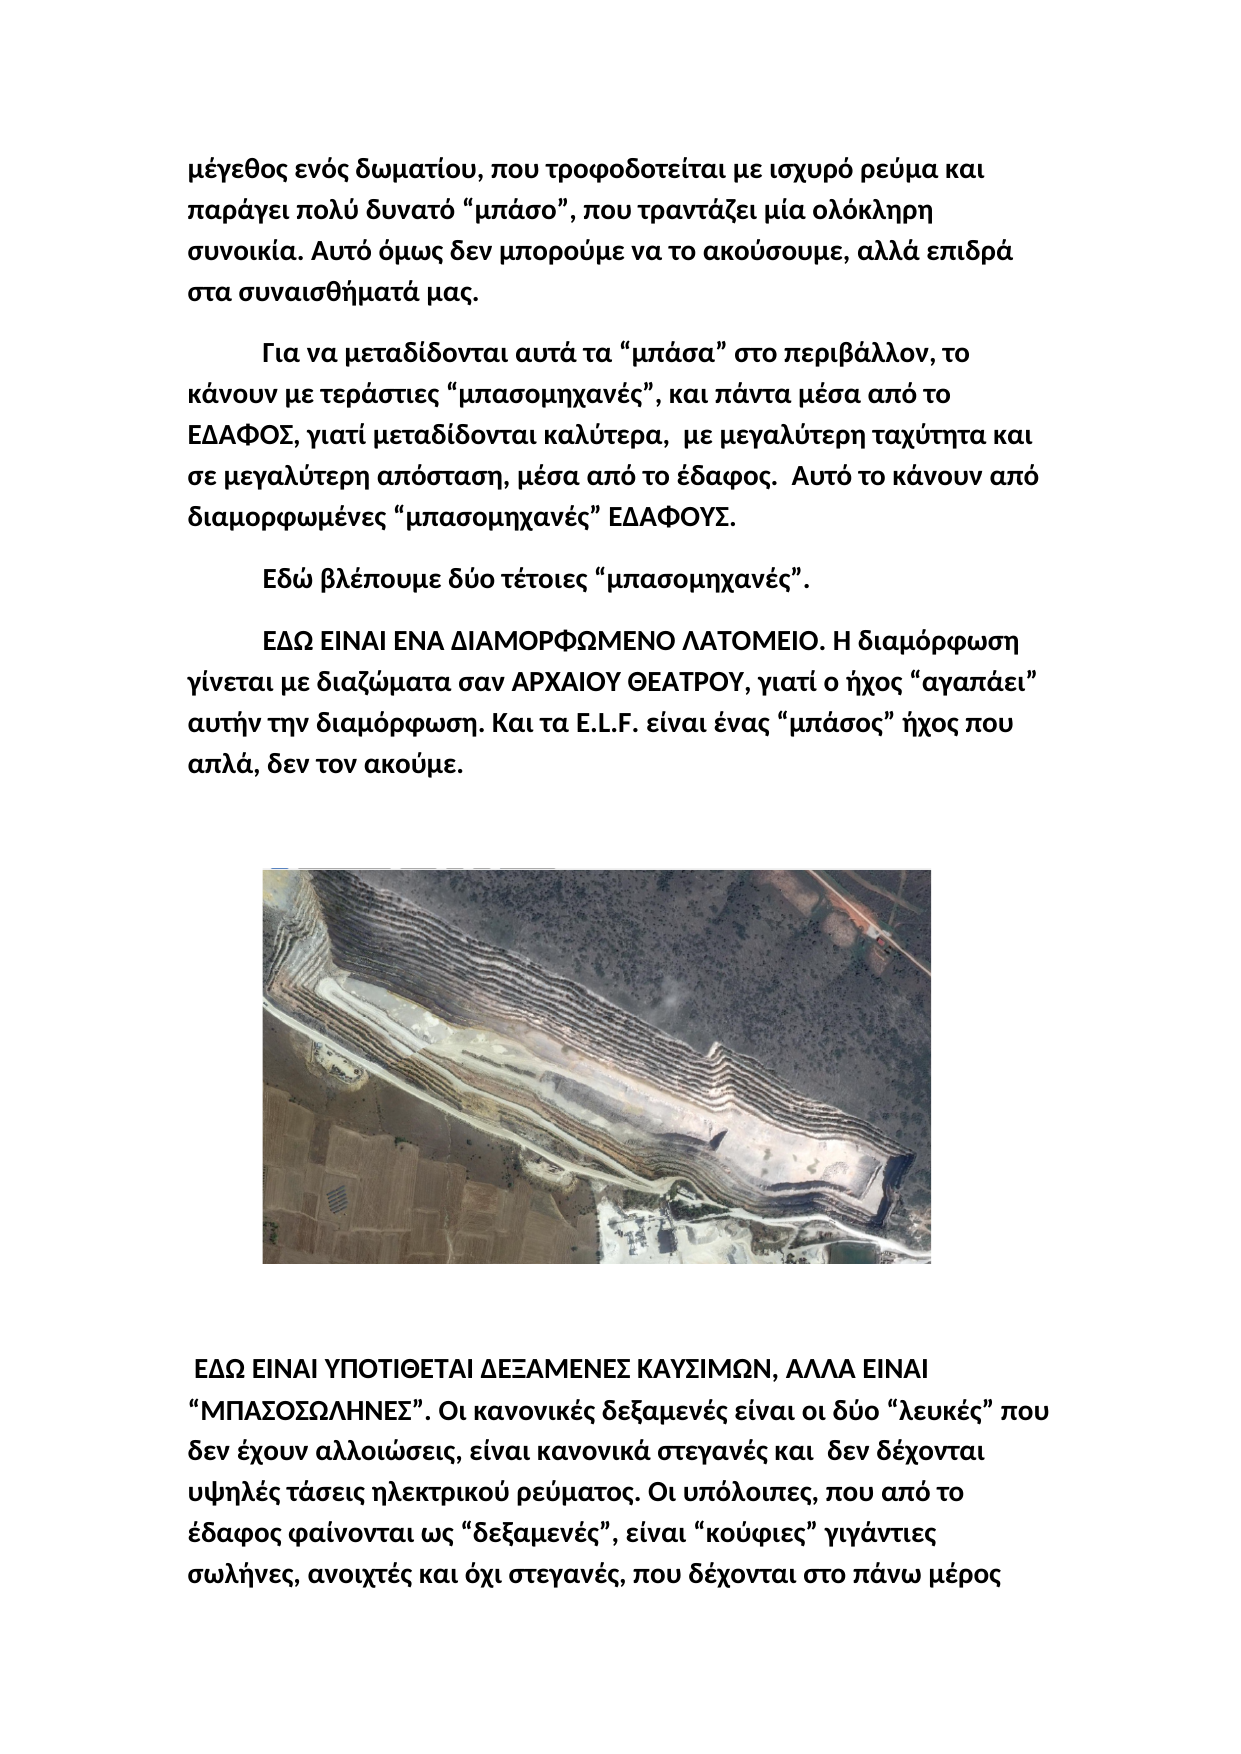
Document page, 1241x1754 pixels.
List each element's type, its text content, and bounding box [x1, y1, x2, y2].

text ΕΔΩ ΕΙΝΑΙ ΕΝΑ ΔΙΑΜΟΡΦΩΜΕΝΟ ΛΑΤΟΜΕΙΟ. Η διαμόρφωση γίνεται με διαζώματα σαν ΑΡΧΑΙΟΥ ΘΕΑΤΡΟΥ, γιατί ο ήχος “αγαπάει” αυτήν την διαμόρφωση. Και τα E.L.F. είναι ένας “μπάσος” ήχος που απλά, δεν τον ακούμε. [187, 622, 1053, 780]
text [187, 150, 1053, 308]
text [187, 1351, 1053, 1591]
text Εδώ βλέπουμε δύο τέτοιες “μπασομηχανές”. [187, 560, 1053, 596]
picture [262, 868, 932, 1264]
text Για να μεταδίδονται αυτά τα “μπάσα” στο περιβάλλον, το κάνουν με τεράστιες “μπασομηχανές”, και πάντα μέσα από το ΕΔΑΦΟΣ, γιατί μεταδίδονται καλύτερα, με μεγαλύτερη ταχύτητα και σε μεγαλύτερη απόσταση, μέσα από το έδαφος. Αυτό το κάνουν από διαμορφωμένες “μπασομηχανές” ΕΔΑΦΟΥΣ. [187, 334, 1053, 534]
